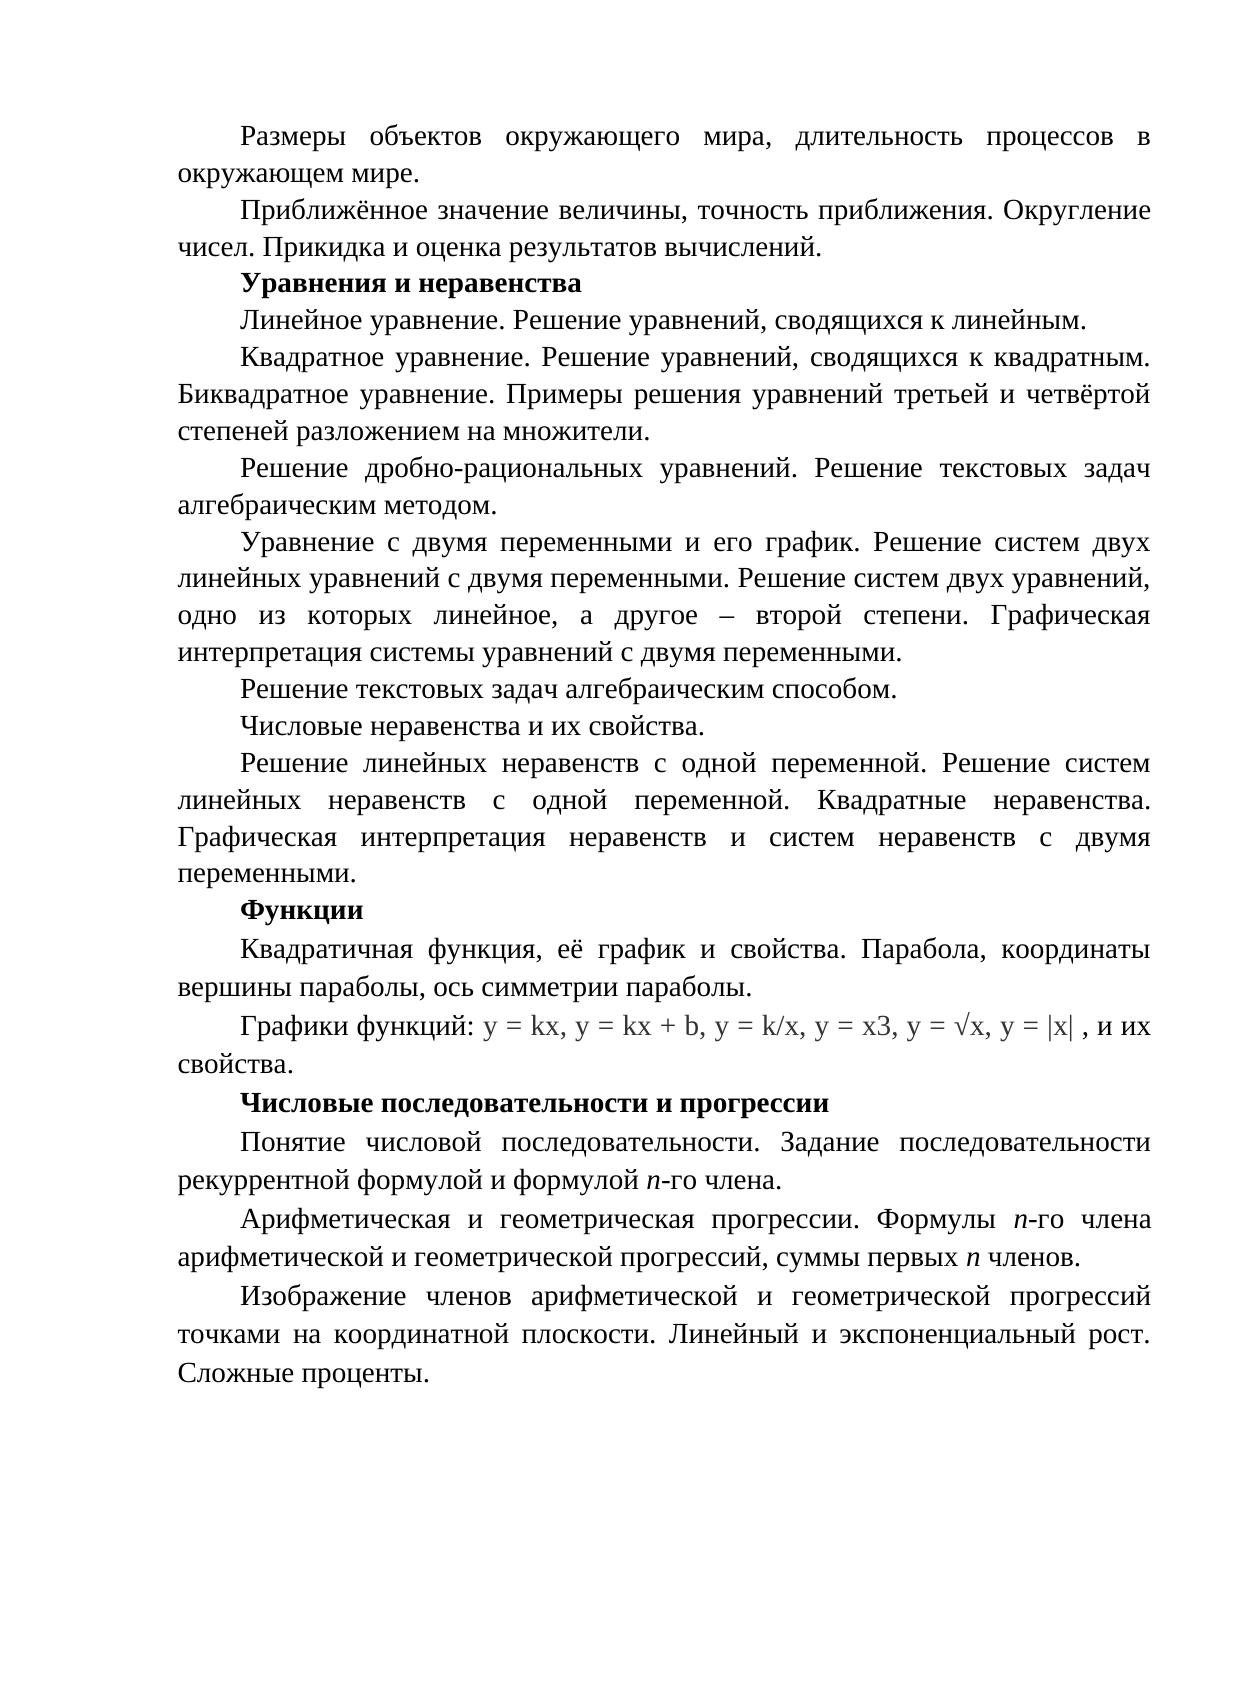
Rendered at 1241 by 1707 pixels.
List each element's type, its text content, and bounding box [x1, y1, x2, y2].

text Арифметическая и геометрическая прогрессии. Формулы n-го члена арифметической и геометрической прогрессий, суммы первых n членов. [177, 1201, 1152, 1273]
text Уравнения и неравенства [177, 266, 1152, 299]
text Уравнение с двумя переменными и его график. Решение систем двух линейных уравнений с двумя переменными. Решение систем двух уравнений, одно из которых линейное, а другое – второй степени. Графическая интерпретация системы уравнений с двумя переменными. [177, 524, 1152, 668]
text Понятие числовой последовательности. Задание последовательности рекуррентной формулой и формулой n-го члена. [177, 1124, 1152, 1196]
text Числовые последовательности и прогрессии [177, 1085, 1152, 1119]
text Решение текстовых задач алгебраическим способом. [177, 671, 1152, 705]
text Функции [177, 892, 1152, 926]
text Числовые неравенства и их свойства. [177, 708, 1152, 742]
text Линейное уравнение. Решение уравнений, сводящихся к линейным. [177, 302, 1152, 336]
text Решение линейных неравенств с одной переменной. Решение систем линейных неравенств с одной переменной. Квадратные неравенства. Графическая интерпретация неравенств и систем неравенств с двумя переменными. [177, 745, 1152, 889]
text Квадратичная функция, её график и свойства. Парабола, координаты вершины параболы, ось симметрии параболы. [177, 931, 1152, 1003]
text Квадратное уравнение. Решение уравнений, сводящихся к квадратным. Биквадратное уравнение. Примеры решения уравнений третьей и четвёртой степеней разложением на множители. [177, 339, 1152, 447]
text Решение дробно-рациональных уравнений. Решение текстовых задач алгебраическим методом. [177, 450, 1152, 520]
text Размеры объектов окружающего мира, длительность процессов в окружающем мире. [177, 118, 1152, 188]
text Приближённое значение величины, точность приближения. Округление чисел. Прикидка и оценка результатов вычислений. [177, 192, 1152, 262]
text Изображение членов арифметической и геометрической прогрессий точками на координатной плоскости. Линейный и экспоненциальный рост. Сложные проценты. [177, 1278, 1152, 1388]
text Графики функций: y = kx, y = kx + b, y = k/x, y = x3, y = √x, y = |x| , и их свойства. [177, 1008, 1152, 1080]
